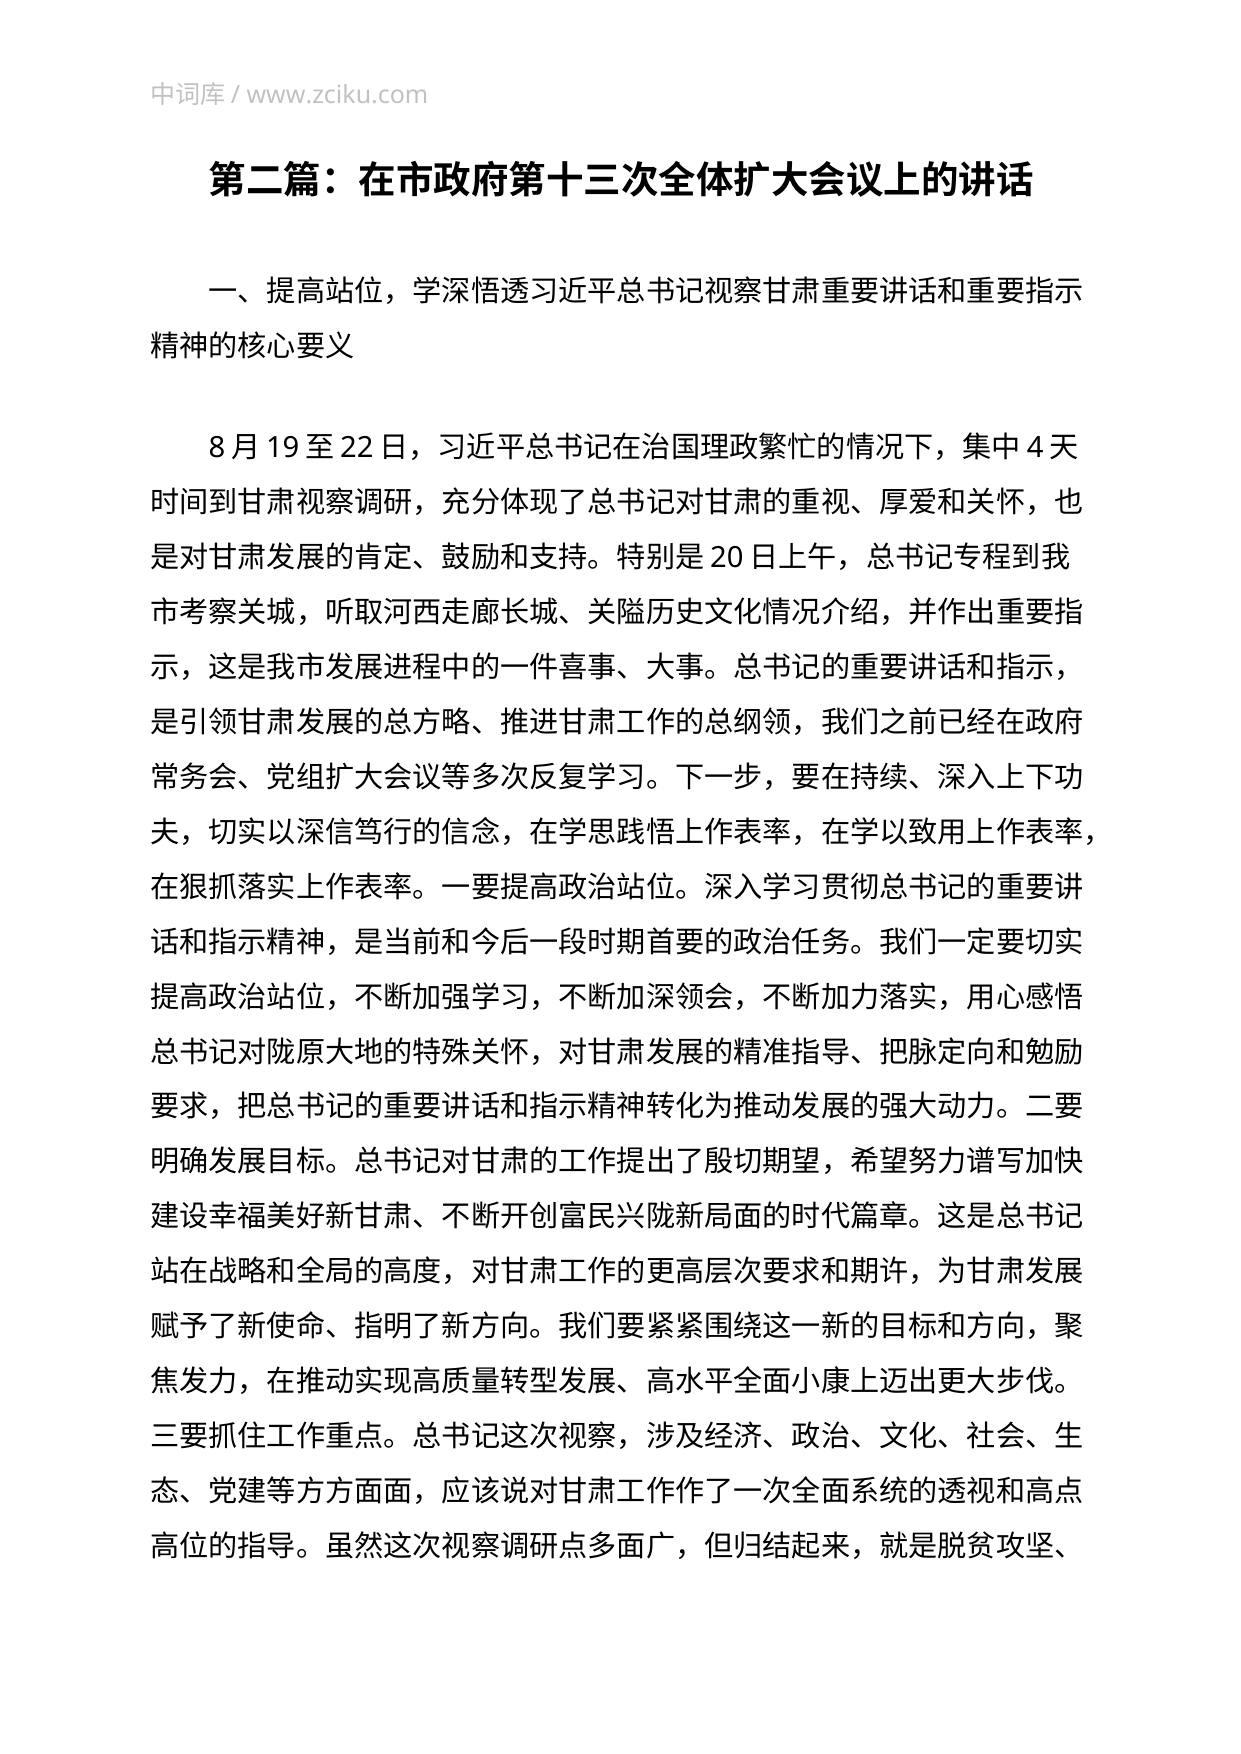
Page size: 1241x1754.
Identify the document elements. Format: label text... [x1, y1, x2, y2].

text 一、提高站位，学深悟透习近平总书记视察甘肃重要讲话和重要指示精神的核心要义 [150, 267, 1090, 364]
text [150, 424, 1090, 1564]
text 第二篇：在市政府第十三次全体扩大会议上的讲话 [150, 150, 1090, 204]
